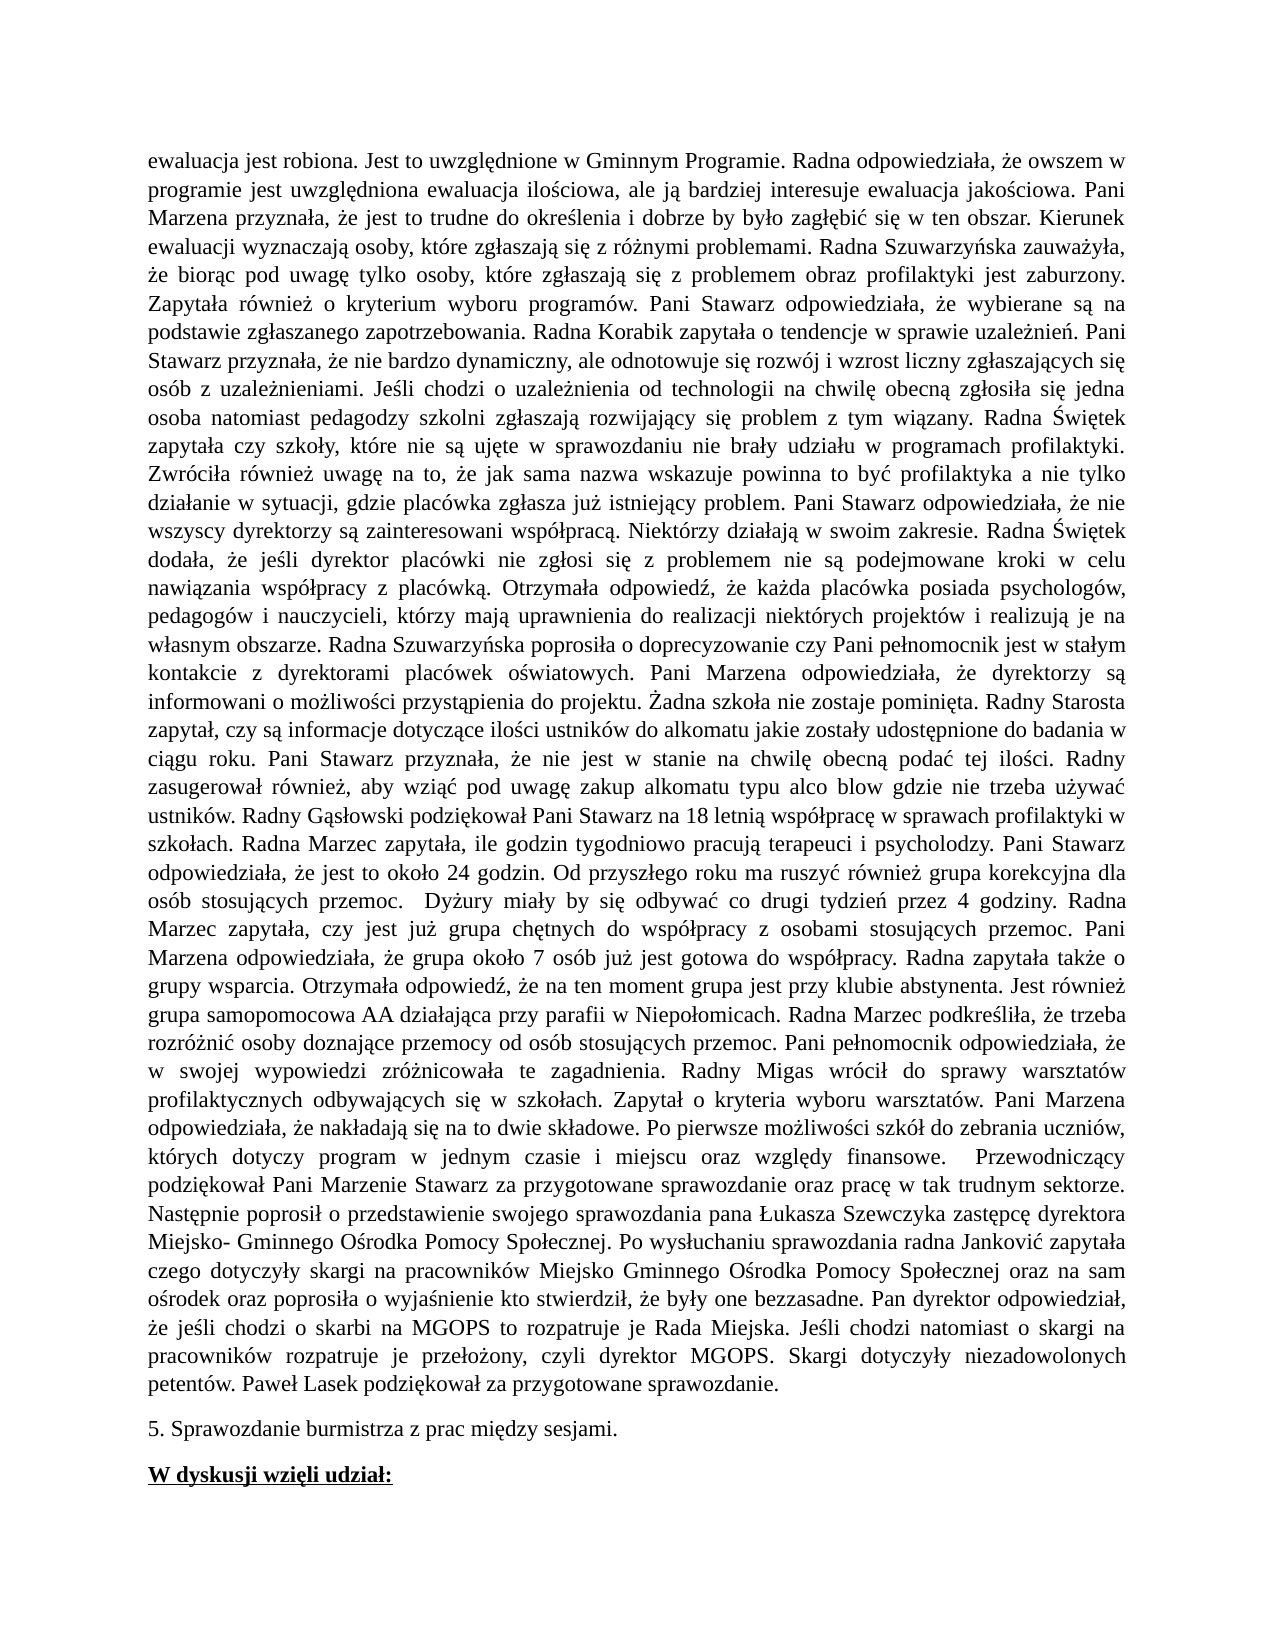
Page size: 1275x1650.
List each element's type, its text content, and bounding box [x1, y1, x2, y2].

text 5. Sprawozdanie burmistrza z prac między sesjami. [148, 1416, 1127, 1442]
text W dyskusji wzięli udział: [148, 1461, 1127, 1487]
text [148, 148, 1127, 1397]
